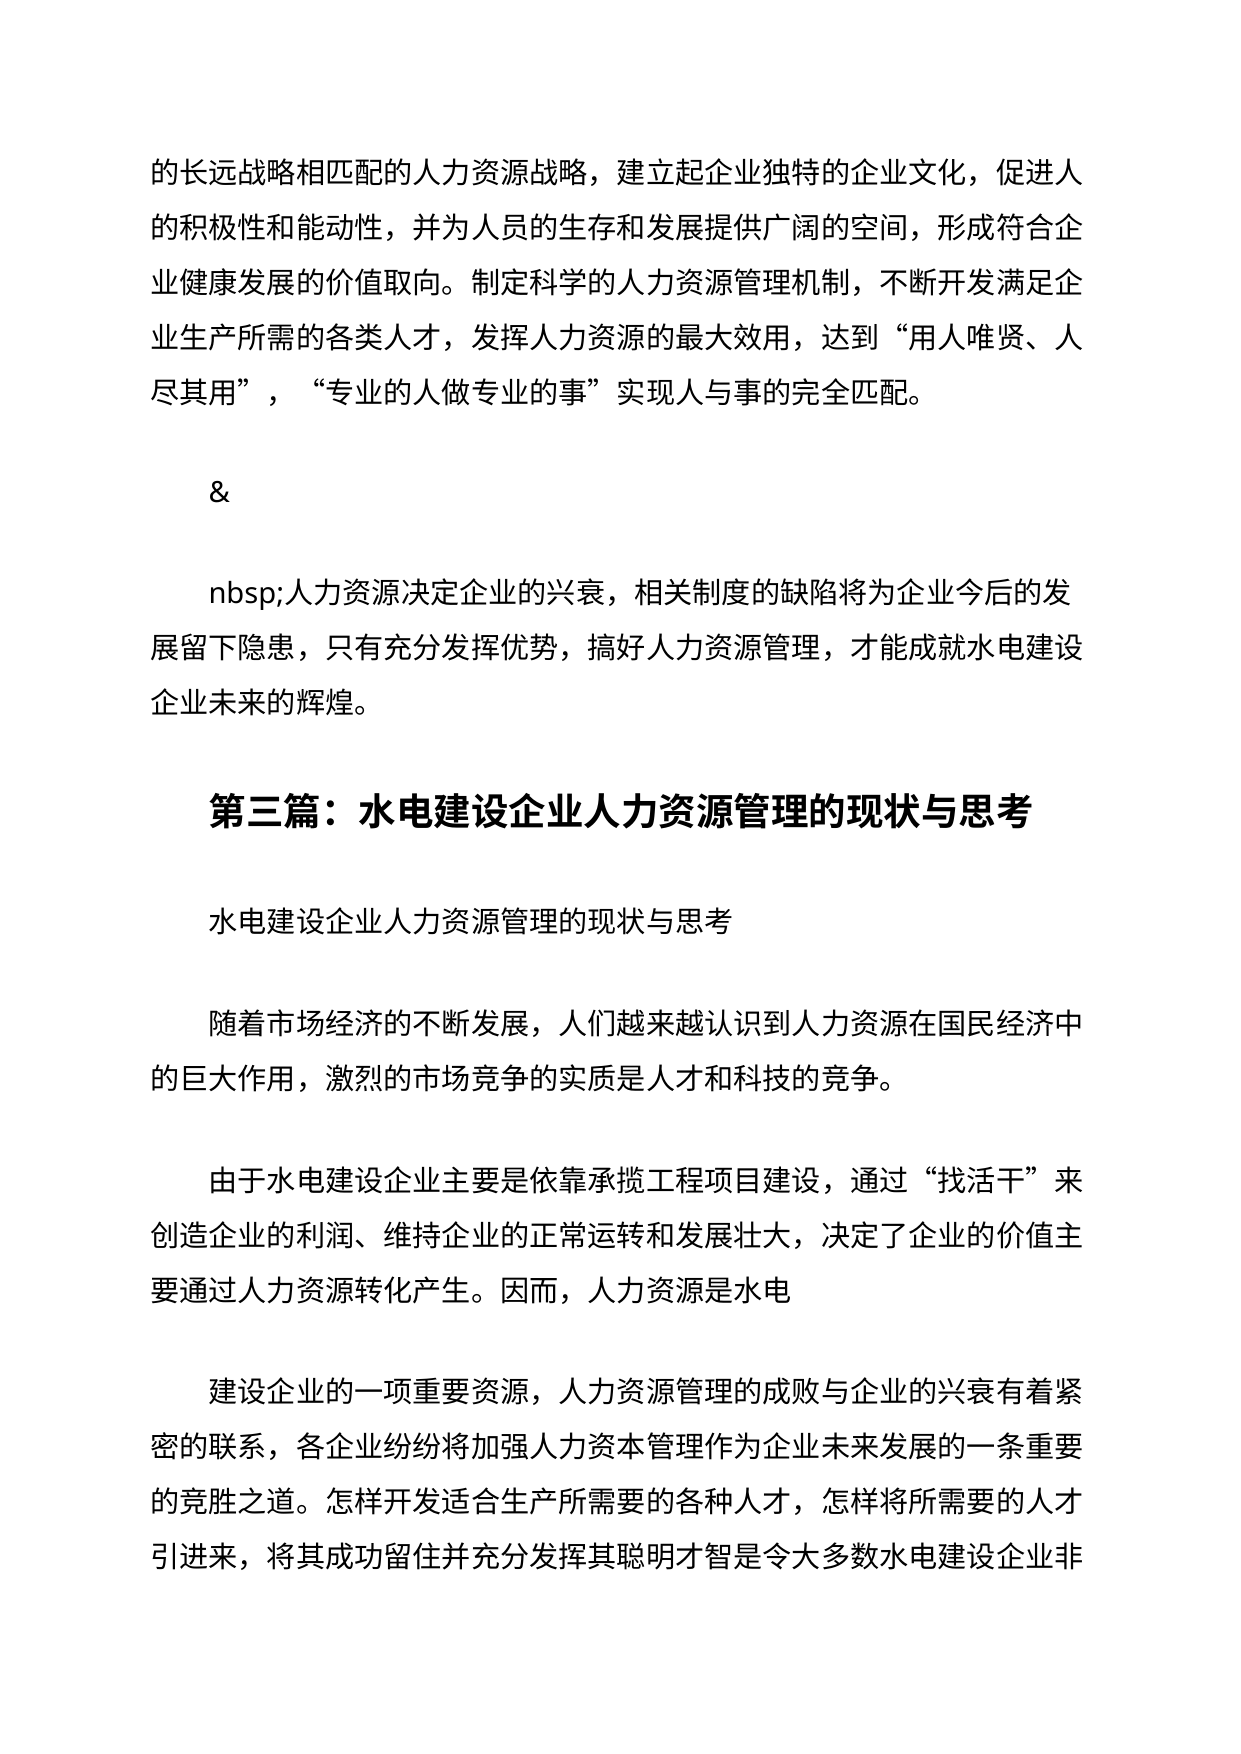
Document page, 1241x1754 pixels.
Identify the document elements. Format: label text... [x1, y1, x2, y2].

text 第三篇：水电建设企业人力资源管理的现状与思考 [150, 781, 1090, 836]
text 由于水电建设企业主要是依靠承揽工程项目建设，通过“找活干”来创造企业的利润、维持企业的正常运转和发展壮大，决定了企业的价值主要通过人力资源转化产生。因而，人力资源是水电 [150, 1157, 1090, 1309]
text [150, 1369, 1090, 1576]
text & [150, 471, 1090, 511]
text nbsp;人力资源决定企业的兴衰，相关制度的缺陷将为企业今后的发展留下隐患，只有充分发挥优势，搞好人力资源管理，才能成就水电建设企业未来的辉煌。 [150, 570, 1090, 722]
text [150, 150, 1090, 412]
text 随着市场经济的不断发展，人们越来越认识到人力资源在国民经济中的巨大作用，激烈的市场竞争的实质是人才和科技的竞争。 [150, 1001, 1090, 1098]
text 水电建设企业人力资源管理的现状与思考 [150, 899, 1090, 941]
